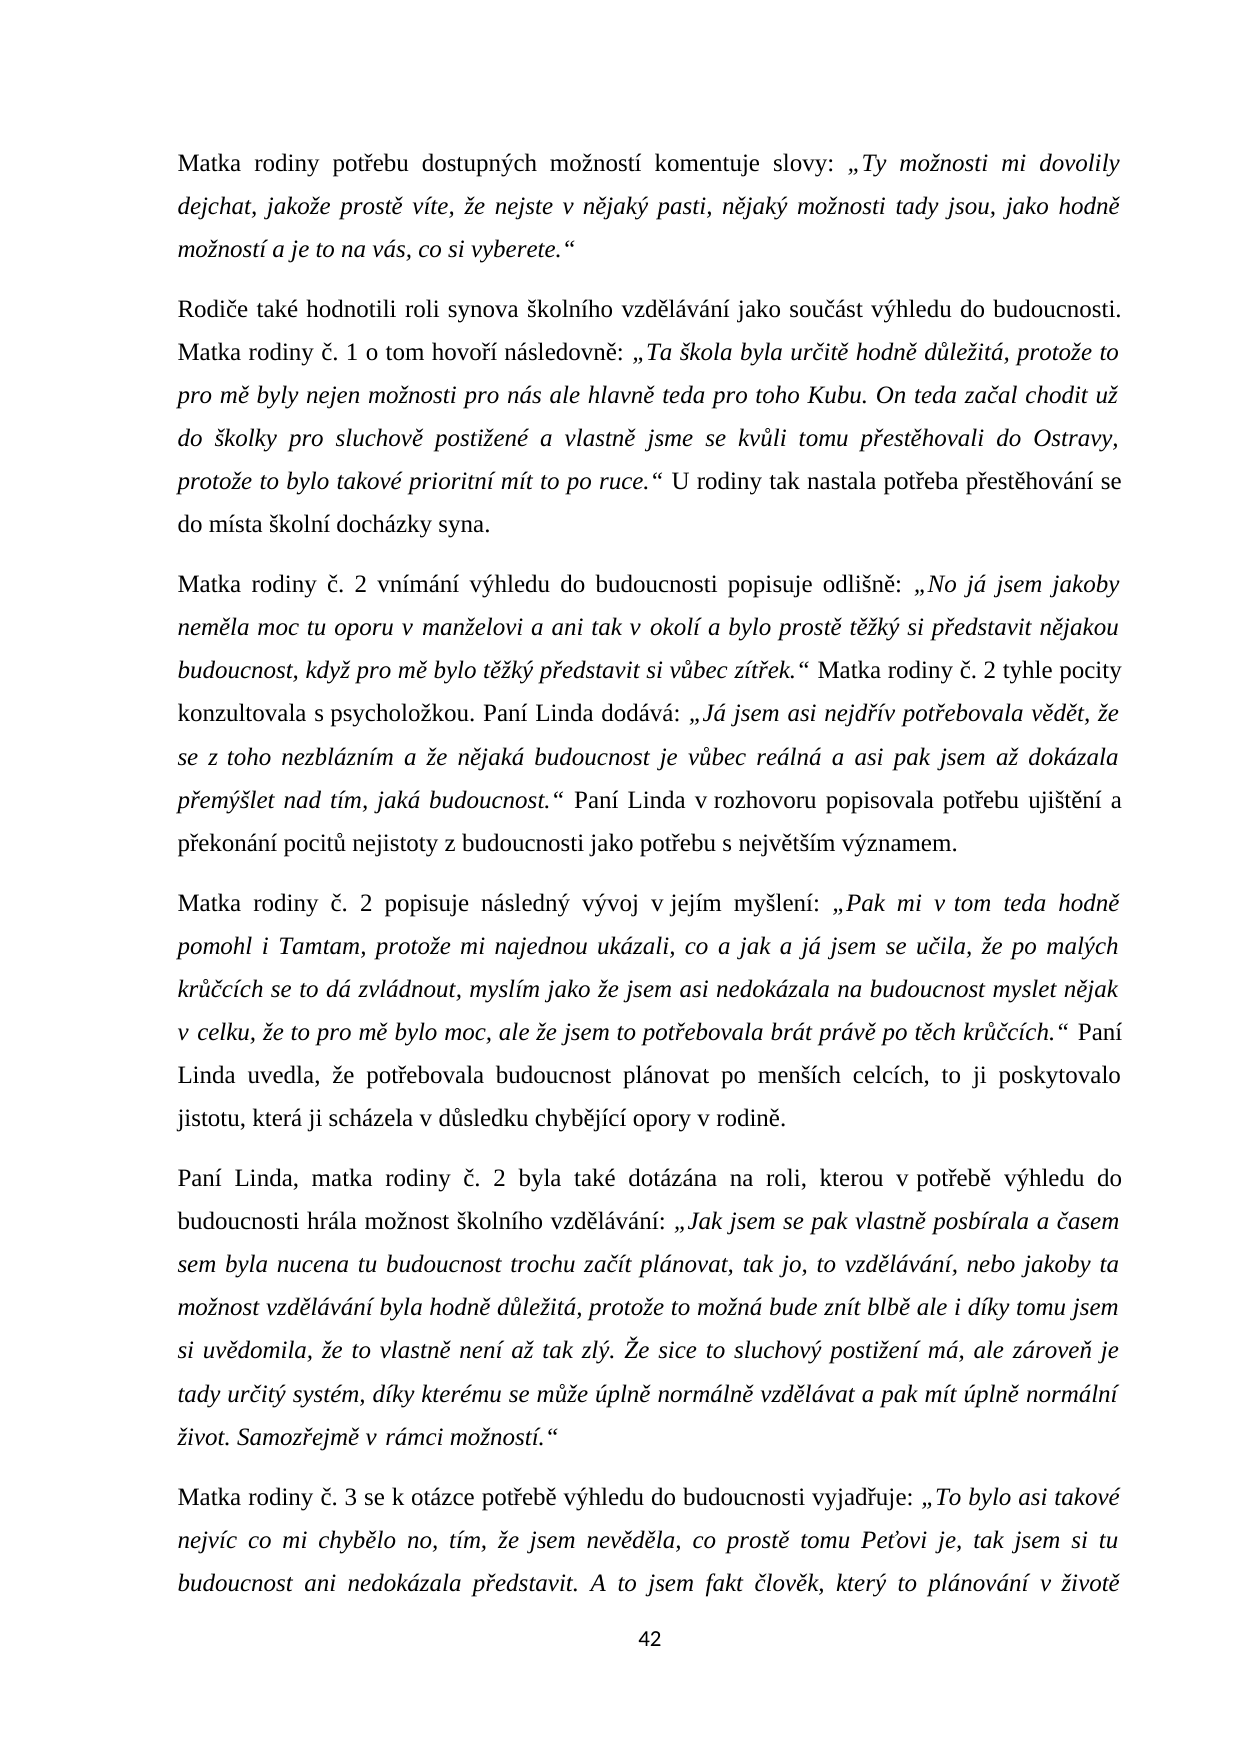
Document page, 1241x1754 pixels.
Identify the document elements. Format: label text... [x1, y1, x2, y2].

text Matka rodiny č. 2 vnímání výhledu do budoucnosti popisuje odlišně: „No já jsem jakoby neměla moc tu oporu v manželovi a ani tak v okolí a bylo prostě těžký si představit nějakou budoucnost, když pro mě bylo těžký představit si vůbec zítřek.“ Matka rodiny č. 2 tyhle pocity konzultovala s psycholožkou. Paní Linda dodává: „Já jsem asi nejdřív potřebovala vědět, že se z toho nezblázním a že nějaká budoucnost je vůbec reálná a asi pak jsem až dokázala přemýšlet nad tím, jaká budoucnost.“ Paní Linda v rozhovoru popisovala potřebu ujištění a překonání pocitů nejistoty z budoucnosti jako potřebu s největším významem. [177, 569, 1122, 857]
text Rodiče také hodnotili roli synova školního vzdělávání jako součást výhledu do budoucnosti. Matka rodiny č. 1 o tom hovoří následovně: „Ta škola byla určitě hodně důležitá, protože to pro mě byly nejen možnosti pro nás ale hlavně teda pro toho Kubu. On teda začal chodit už do školky pro sluchově postižené a vlastně jsme se kvůli tomu přestěhovali do Ostravy, protože to bylo takové prioritní mít to po ruce.“ U rodiny tak nastala potřeba přestěhování se do místa školní docházky syna. [177, 294, 1122, 538]
text Paní Linda, matka rodiny č. 2 byla také dotázána na roli, kterou v potřebě výhledu do budoucnosti hrála možnost školního vzdělávání: „Jak jsem se pak vlastně posbírala a časem sem byla nucena tu budoucnost trochu začít plánovat, tak jo, to vzdělávání, nebo jakoby ta možnost vzdělávání byla hodně důležitá, protože to možná bude znít blbě ale i díky tomu jsem si uvědomila, že to vlastně není až tak zlý. Že sice to sluchový postižení má, ale zároveň je tady určitý systém, díky kterému se může úplně normálně vzdělávat a pak mít úplně normální život. Samozřejmě v rámci možností.“ [177, 1163, 1122, 1451]
text Matka rodiny č. 2 popisuje následný vývoj v jejím myšlení: „Pak mi v tom teda hodně pomohl i Tamtam, protože mi najednou ukázali, co a jak a já jsem se učila, že po malých krůčcích se to dá zvládnout, myslím jako že jsem asi nedokázala na budoucnost myslet nějak v celku, že to pro mě bylo moc, ale že jsem to potřebovala brát právě po těch krůčcích.“ Paní Linda uvedla, že potřebovala budoucnost plánovat po menších celcích, to ji poskytovalo jistotu, která ji scházela v důsledku chybějící opory v rodině. [177, 888, 1122, 1132]
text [177, 1482, 1122, 1597]
text Matka rodiny potřebu dostupných možností komentuje slovy: „Ty možnosti mi dovolily dejchat, jakože prostě víte, že nejste v nějaký pasti, nějaký možnosti tady jsou, jako hodně možností a je to na vás, co si vyberete.“ [177, 148, 1122, 263]
